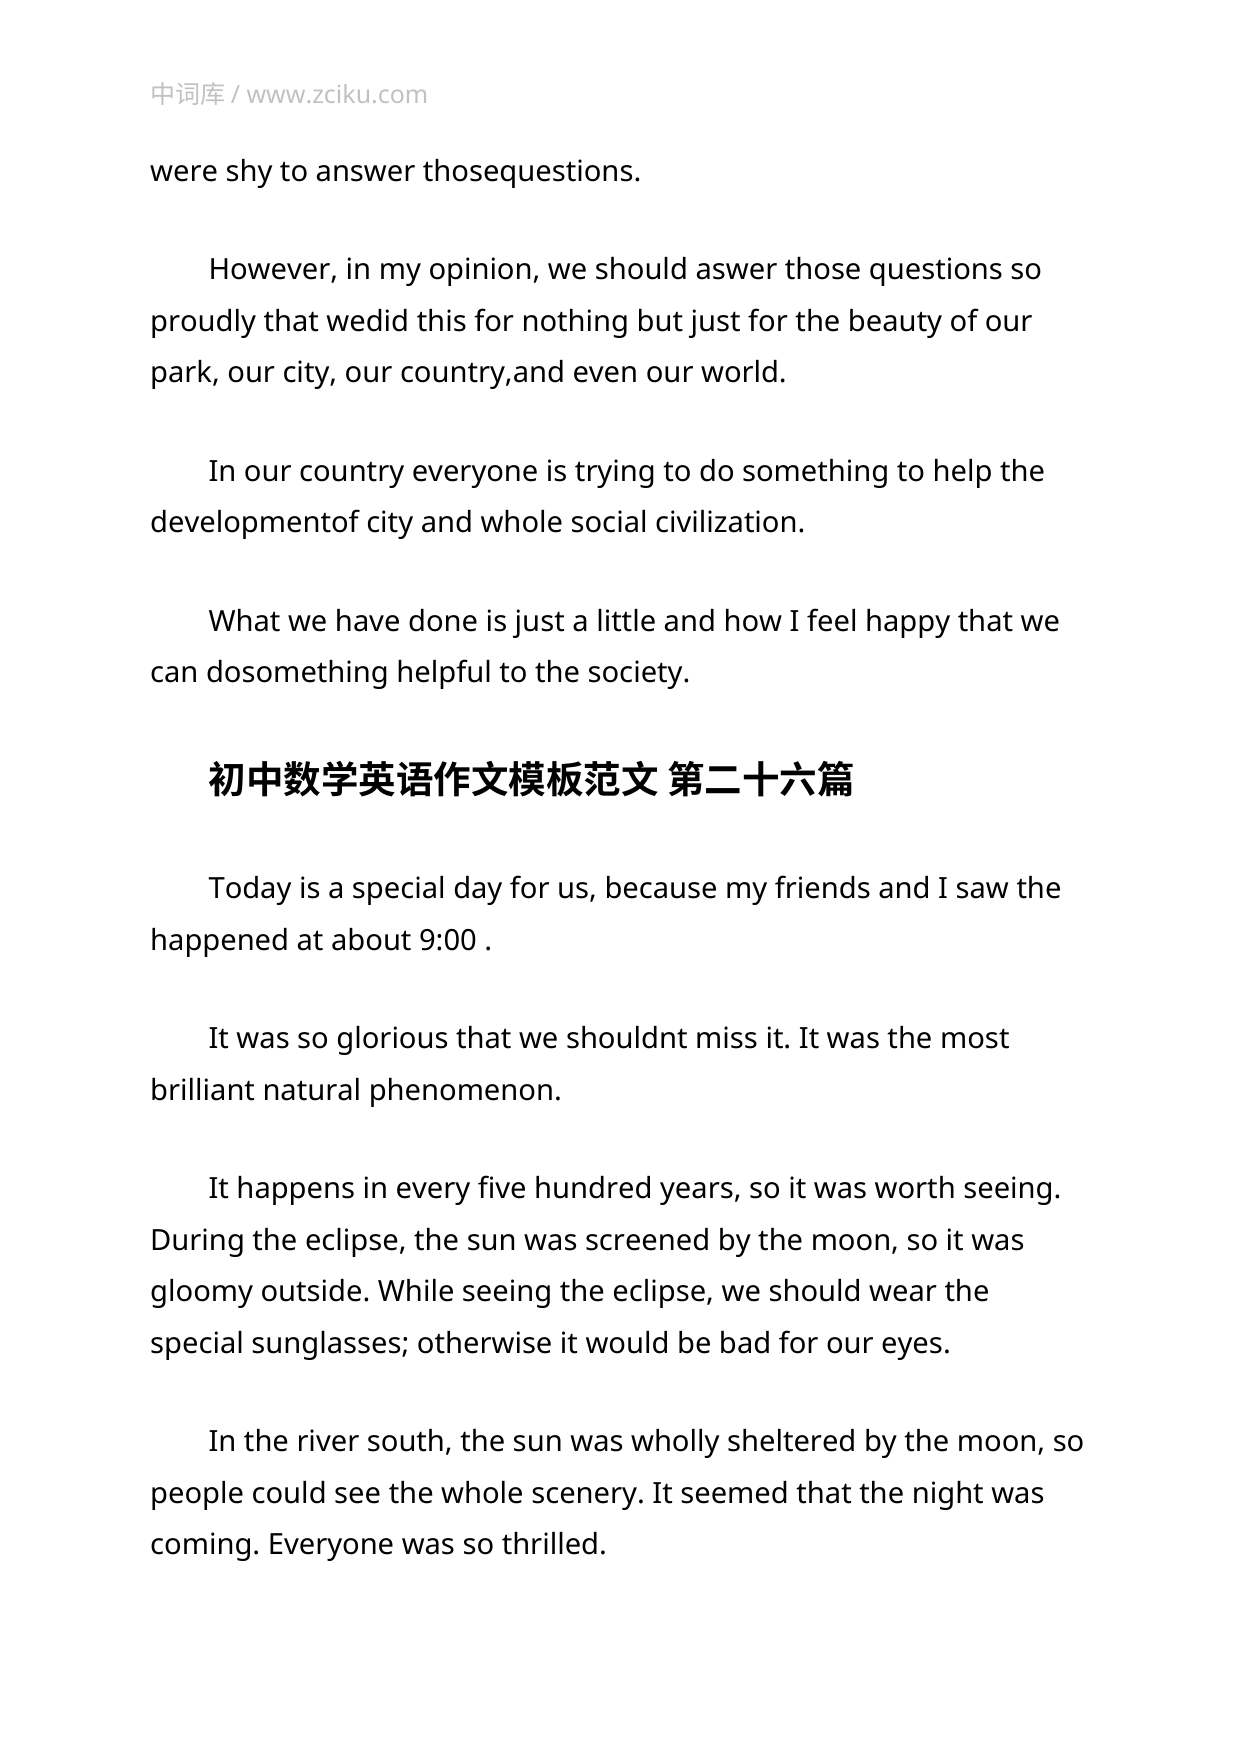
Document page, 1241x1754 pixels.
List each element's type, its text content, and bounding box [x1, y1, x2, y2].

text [150, 150, 1090, 190]
text It happens in every five hundred years, so it was worth seeing. During the eclipse, the sun was screened by the moon, so it was gloomy outside. While seeing the eclipse, we should wear the special sunglasses; otherwise it would be bad for our eyes. [150, 1167, 1090, 1362]
text What we have done is just a little and how I feel happy that we can dosomething helpful to the society. [150, 600, 1090, 691]
text It was so glorious that we shouldnt miss it. It was the most brilliant natural phenomenon. [150, 1017, 1090, 1109]
text Today is a special day for us, because my friends and I saw the happened at about 9:00 . [150, 867, 1090, 959]
text 初中数学英语作文模板范文 第二十六篇 [150, 750, 1090, 804]
text In our country everyone is trying to do something to help the developmentof city and whole social civilization. [150, 450, 1090, 541]
text In the river south, the sun was wholly sheltered by the moon, so people could see the whole scenery. It seemed that the night was coming. Everyone was so thrilled. [150, 1421, 1090, 1563]
text However, in my opinion, we should aswer those questions so proudly that wedid this for nothing but just for the beauty of our park, our city, our country,and even our world. [150, 248, 1090, 391]
